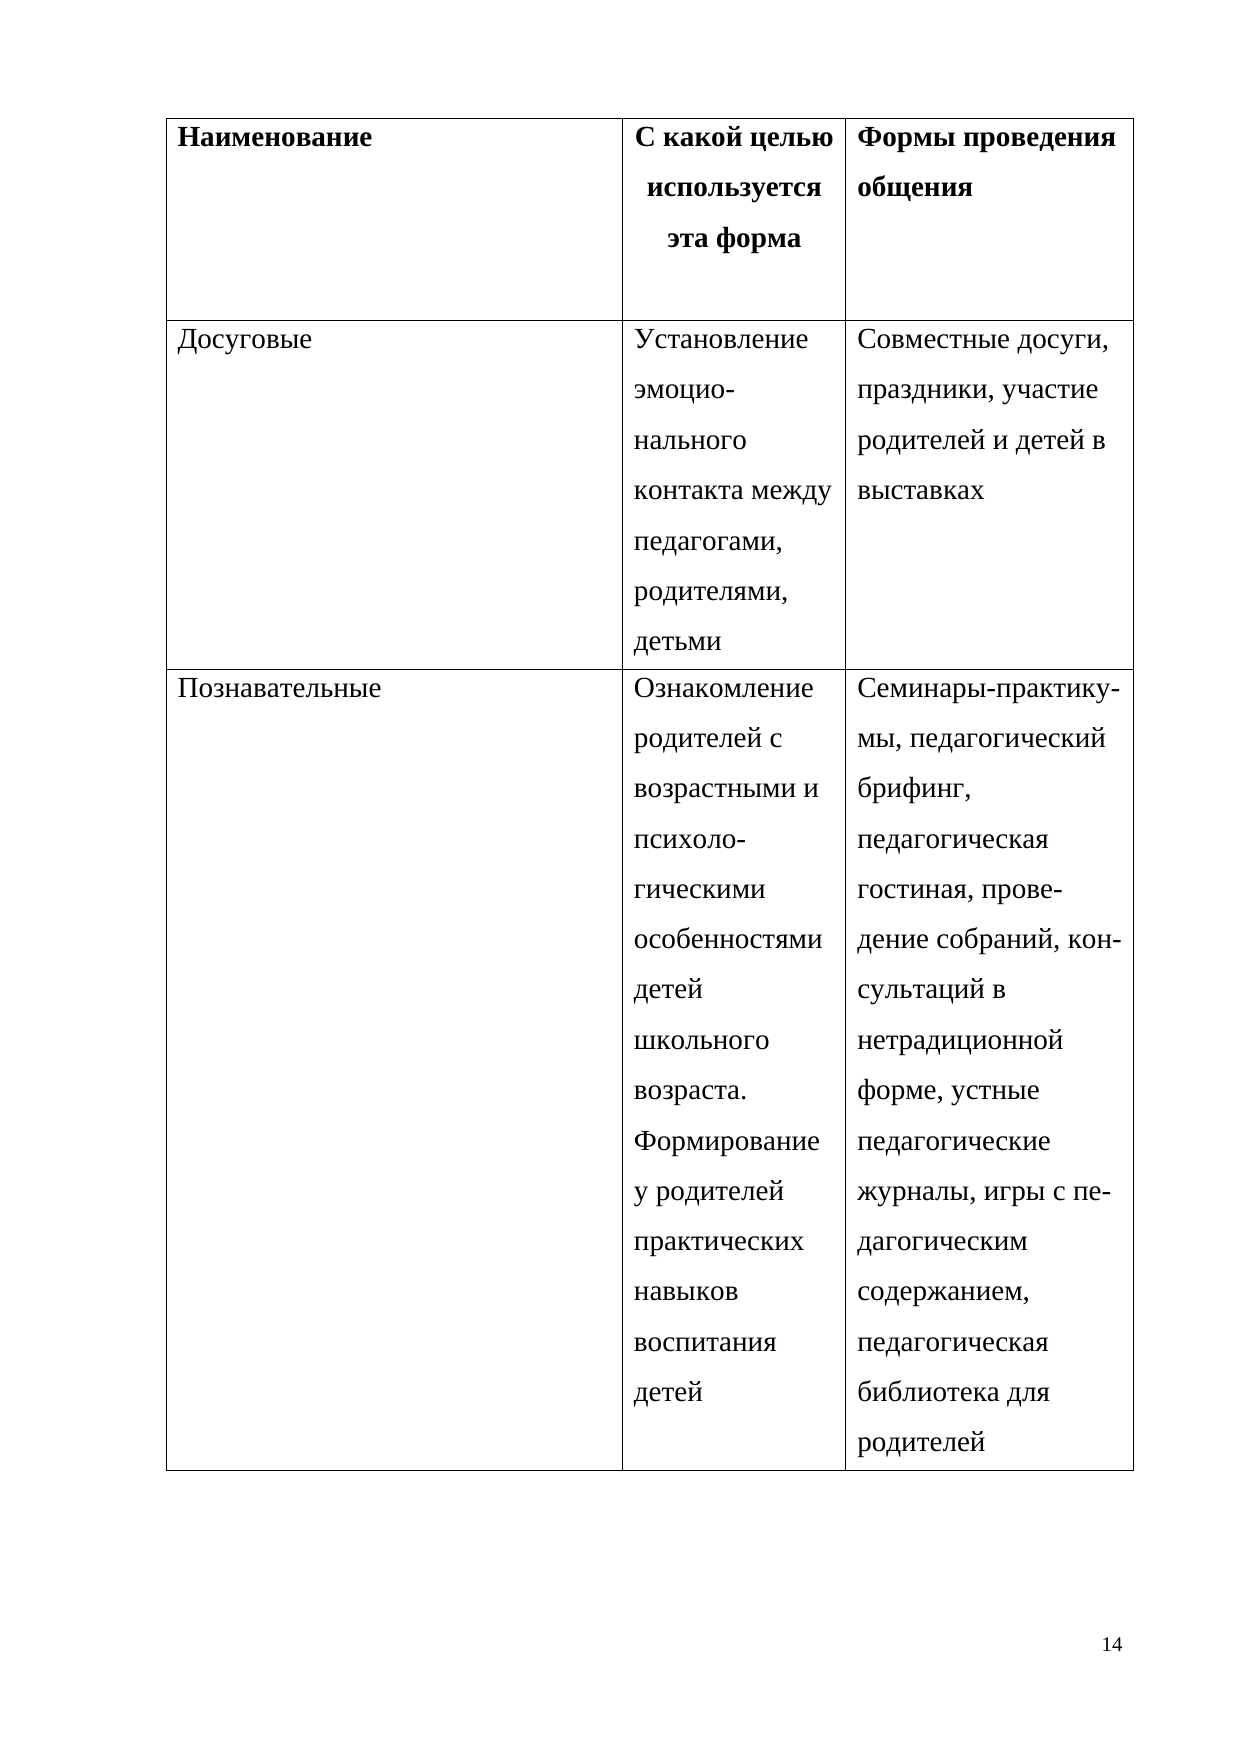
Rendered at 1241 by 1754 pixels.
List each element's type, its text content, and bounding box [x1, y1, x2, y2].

table_cell Ознакомление родителей с возрастными и психологическими особенностями детей школьного возраста. Формирование у родителей практических навыков воспитания детей [623, 670, 845, 1470]
table_header Формы проведения общения [846, 119, 1133, 320]
table_cell Совместные досуги, праздники, участие родителей и детей в выставках [846, 321, 1133, 669]
table_cell Установление эмоционального контакта между педагогами, родителями, детьми [623, 321, 845, 669]
table_cell Семинары-практикумы, педагогический брифинг, педагогическая гостиная, проведение собраний, консультаций в нетрадиционной форме, устные педагогические журналы, игры с педагогическим содержанием, педагогическая библиотека для родителей [846, 670, 1133, 1470]
table_header С какой целью используется эта форма [623, 119, 845, 320]
table_header Наименование [167, 119, 622, 320]
table_cell Познавательные [167, 670, 622, 1470]
table_cell Досуговые [167, 321, 622, 669]
